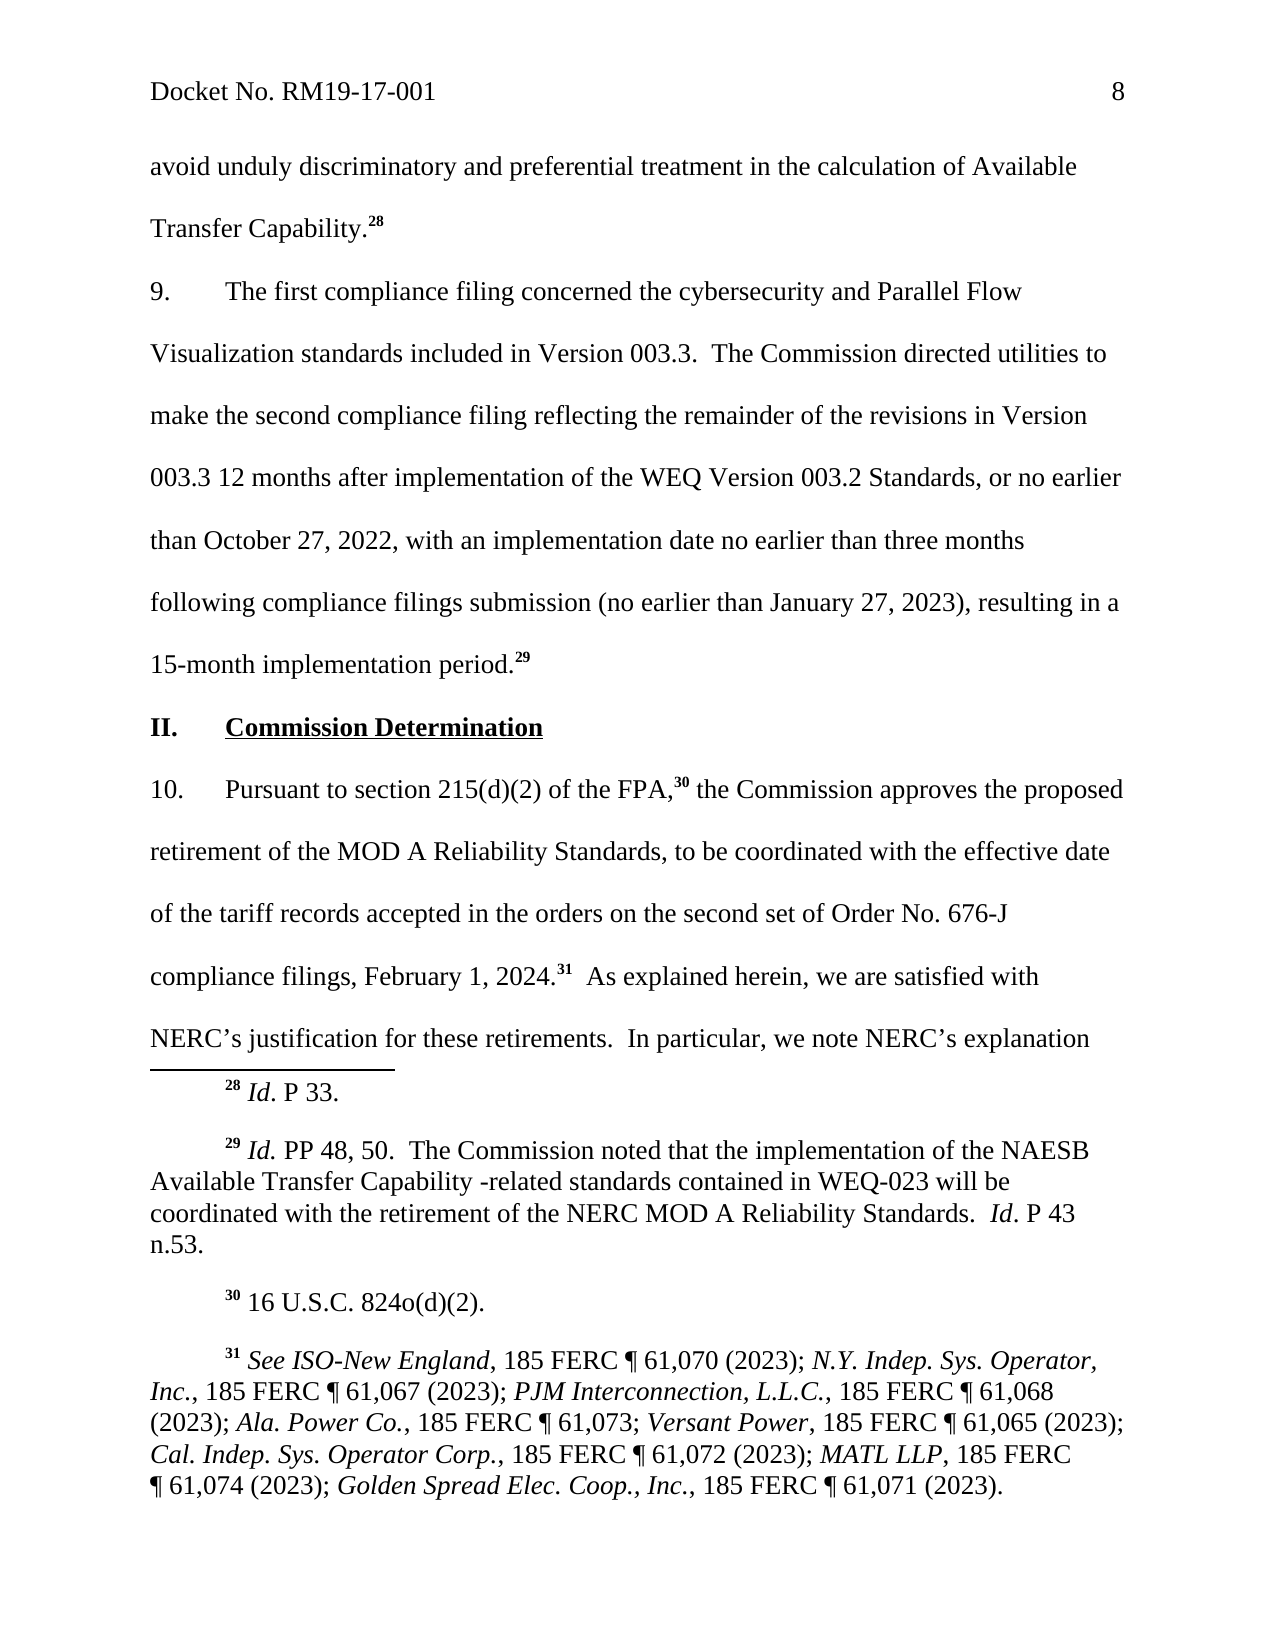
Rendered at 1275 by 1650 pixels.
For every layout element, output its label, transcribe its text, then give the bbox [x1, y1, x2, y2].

text The first compliance filing concerned the cybersecurity and Parallel Flow Visualization standards included in Version 003.3. The Commission directed utilities to make the second compliance filing reflecting the remainder of the revisions in Version 003.3 12 months after implementation of the WEQ Version 003.2 Standards, or no earlier than October 27, 2022, with an implementation date no earlier than three months following compliance filings submission (no earlier than January 27, 2023), resulting in a 15-month implementation period. [150, 274, 1125, 679]
text In Order No. 676-J, the Commission revised its regulations to incorporate by reference, as mandatory enforceable requirements, the current version of NAESB’s Standards for Business Practices and Communication Protocols for Public Utilities adopted by the Wholesale Electric Quadrant (WEQ) of NAESB, Version 003.3 of the NAESB WEQ Business Practice Standards (WEQ Version 003.3 Standards). Among other things, the WEQ Version 003.3 Standards address the technical issues affecting Available Transfer Capability and Available Flowgate Capability calculation for wholesale transmission services, with the addition of certain revisions and corrections. The Commission also revised its regulations to provide that transmission providers must avoid unduly discriminatory and preferential treatment in the calculation of Available Transfer Capability. [150, 150, 1125, 243]
text Pursuant to section 215(d)(2) of the FPA, the Commission approves the proposed retirement of the MOD A Reliability Standards, to be coordinated with the effective date of the tariff records accepted in the orders on the second set of Order No. 676-J compliance filings, February 1, 2024. As explained herein, we are satisfied with NERC’s justification for these retirements. In particular, we note NERC’s explanation that the MOD A Reliability Standards are no longer necessary because Available Transfer Capability, Available Flowgate Capability, and e-Tags fundamentally pertain to commercial and business operations, and that system operators maintain reliability by monitoring Real-time flows based on System Operating Limits and Interconnection Reliability Operating Limits. We are further persuaded that retiring the MOD A Reliability Standards will not result in a reliability gap. [150, 773, 1125, 1053]
subtitle Commission Determination [150, 711, 1125, 742]
